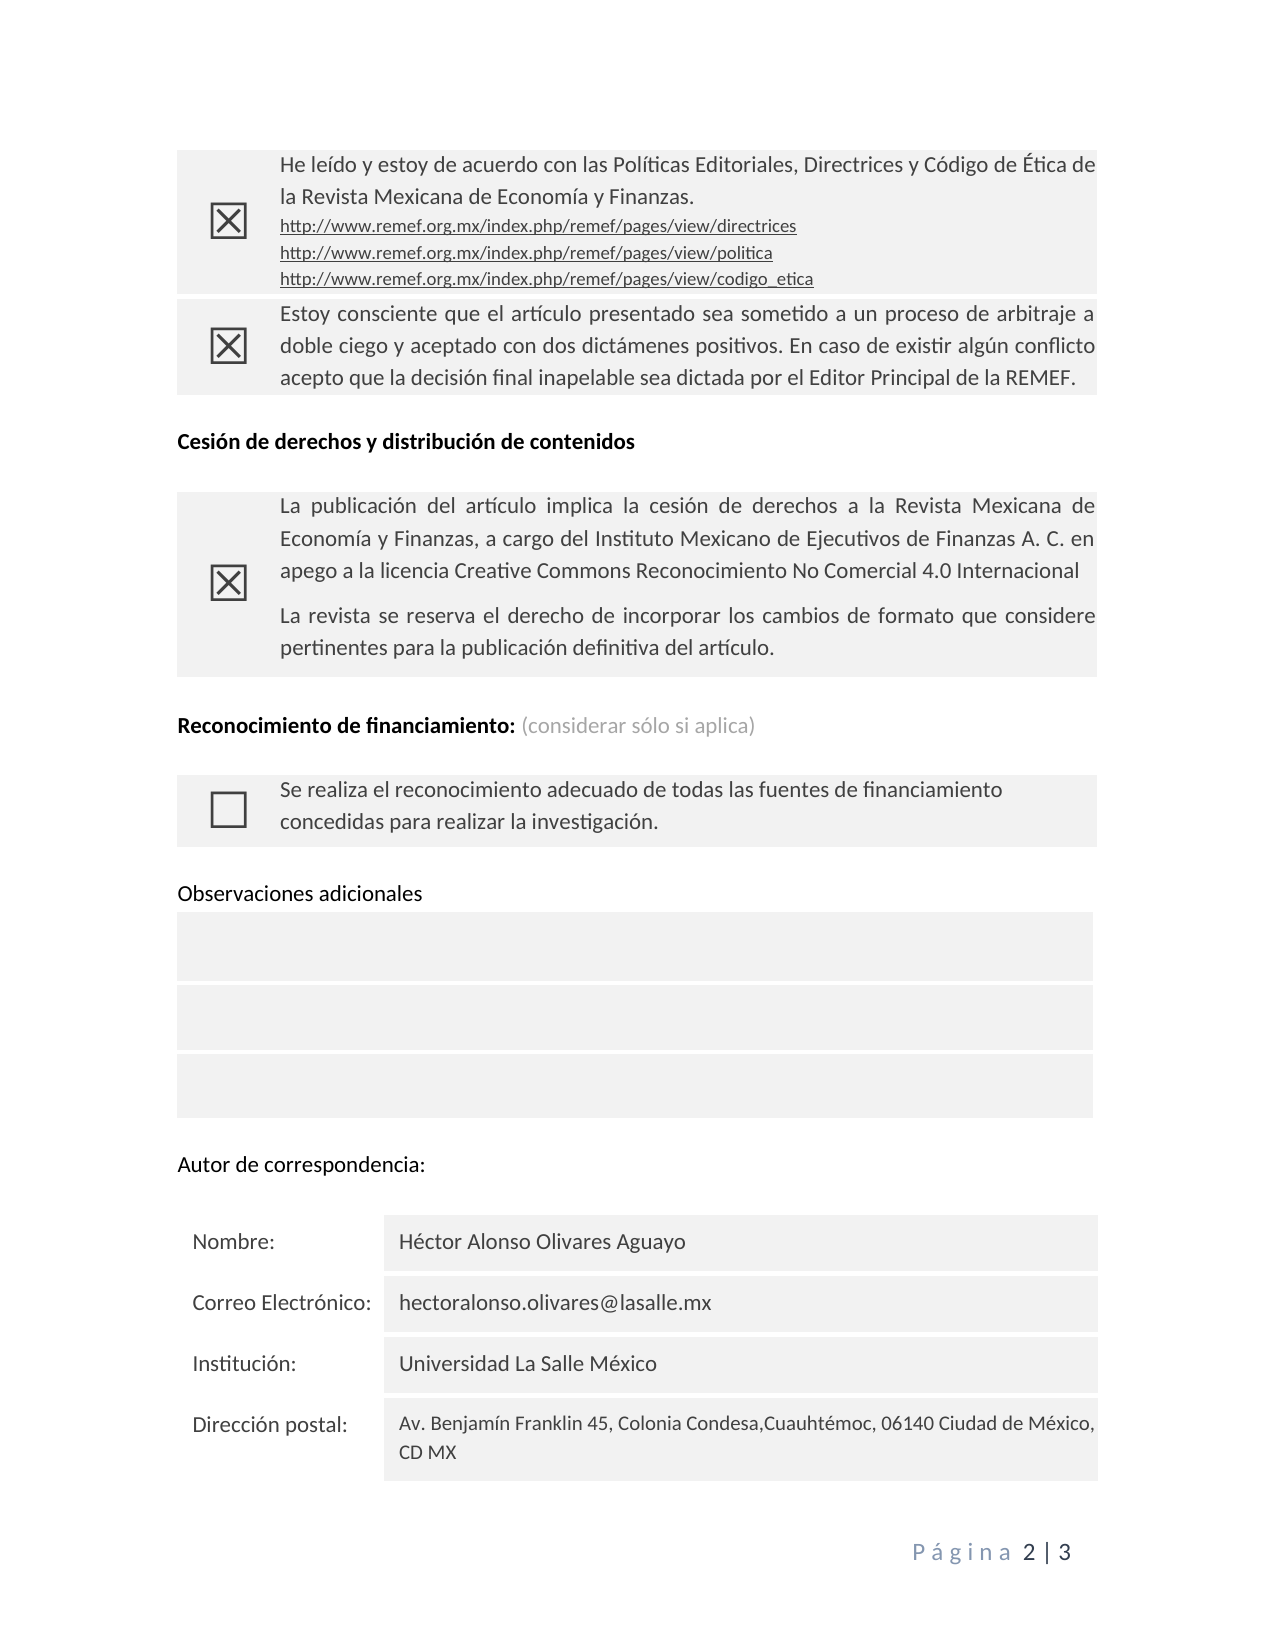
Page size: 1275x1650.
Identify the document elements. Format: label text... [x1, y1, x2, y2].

table_cell hectoralonso.olivares@lasalle.mx [384, 1276, 1098, 1332]
table_cell Institución: [177, 1337, 384, 1393]
table_header [177, 150, 280, 294]
table_cell Estoy consciente que el artículo presentado sea sometido a un proceso de arbitraje a doble ciego y aceptado con dos dictámenes positivos. En caso de existir algún conflicto acepto que la decisión final inapelable sea dictada por el Editor Principal de la REMEF. [280, 299, 1097, 395]
table_cell Av. Benjamín Franklin 45, Colonia Condesa,Cuauhtémoc, 06140 Ciudad de México, CD MX [384, 1398, 1098, 1481]
text Autor de correspondencia: [177, 1151, 1098, 1179]
table_header [177, 912, 1093, 981]
text Reconocimiento de financiamiento: (considerar sólo si aplica) [177, 711, 1098, 739]
table_header Héctor Alonso Olivares Aguayo [384, 1215, 1098, 1271]
table_header Nombre: [177, 1215, 384, 1271]
table_header He leído y estoy de acuerdo con las Políticas Editoriales, Directrices y Código de Ética de la Revista Mexicana de Economía y Finanzas. http://www.remef.org.mx/index.php/remef/pages/view/directrices http://www.remef.org.mx/index.php/remef/pages/view/politica http://www.remef.org.mx/index.php/remef/pages/view/codigo_etica [280, 150, 1097, 294]
table_cell [177, 1054, 1093, 1118]
table_header [177, 492, 280, 677]
table_header La publicación del artículo implica la cesión de derechos a la Revista Mexicana de Economía y Finanzas, a cargo del Instituto Mexicano de Ejecutivos de Finanzas A. C. en apego a la licencia Creative Commons Reconocimiento No Comercial 4.0 Internacional La revista se reserva el derecho de incorporar los cambios de formato que considere pertinentes para la publicación definitiva del artículo. [280, 492, 1097, 677]
table_cell Universidad La Salle México [384, 1337, 1098, 1393]
table_cell [177, 985, 1093, 1049]
text Cesión de derechos y distribución de contenidos [177, 427, 1098, 455]
table_header [177, 775, 280, 847]
table_cell [177, 299, 280, 395]
table_cell Dirección postal: [177, 1398, 384, 1481]
table_header Se realiza el reconocimiento adecuado de todas las fuentes de financiamiento concedidas para realizar la investigación. [280, 775, 1097, 847]
table_cell Correo Electrónico: [177, 1276, 384, 1332]
text Observaciones adicionales [177, 879, 1098, 907]
